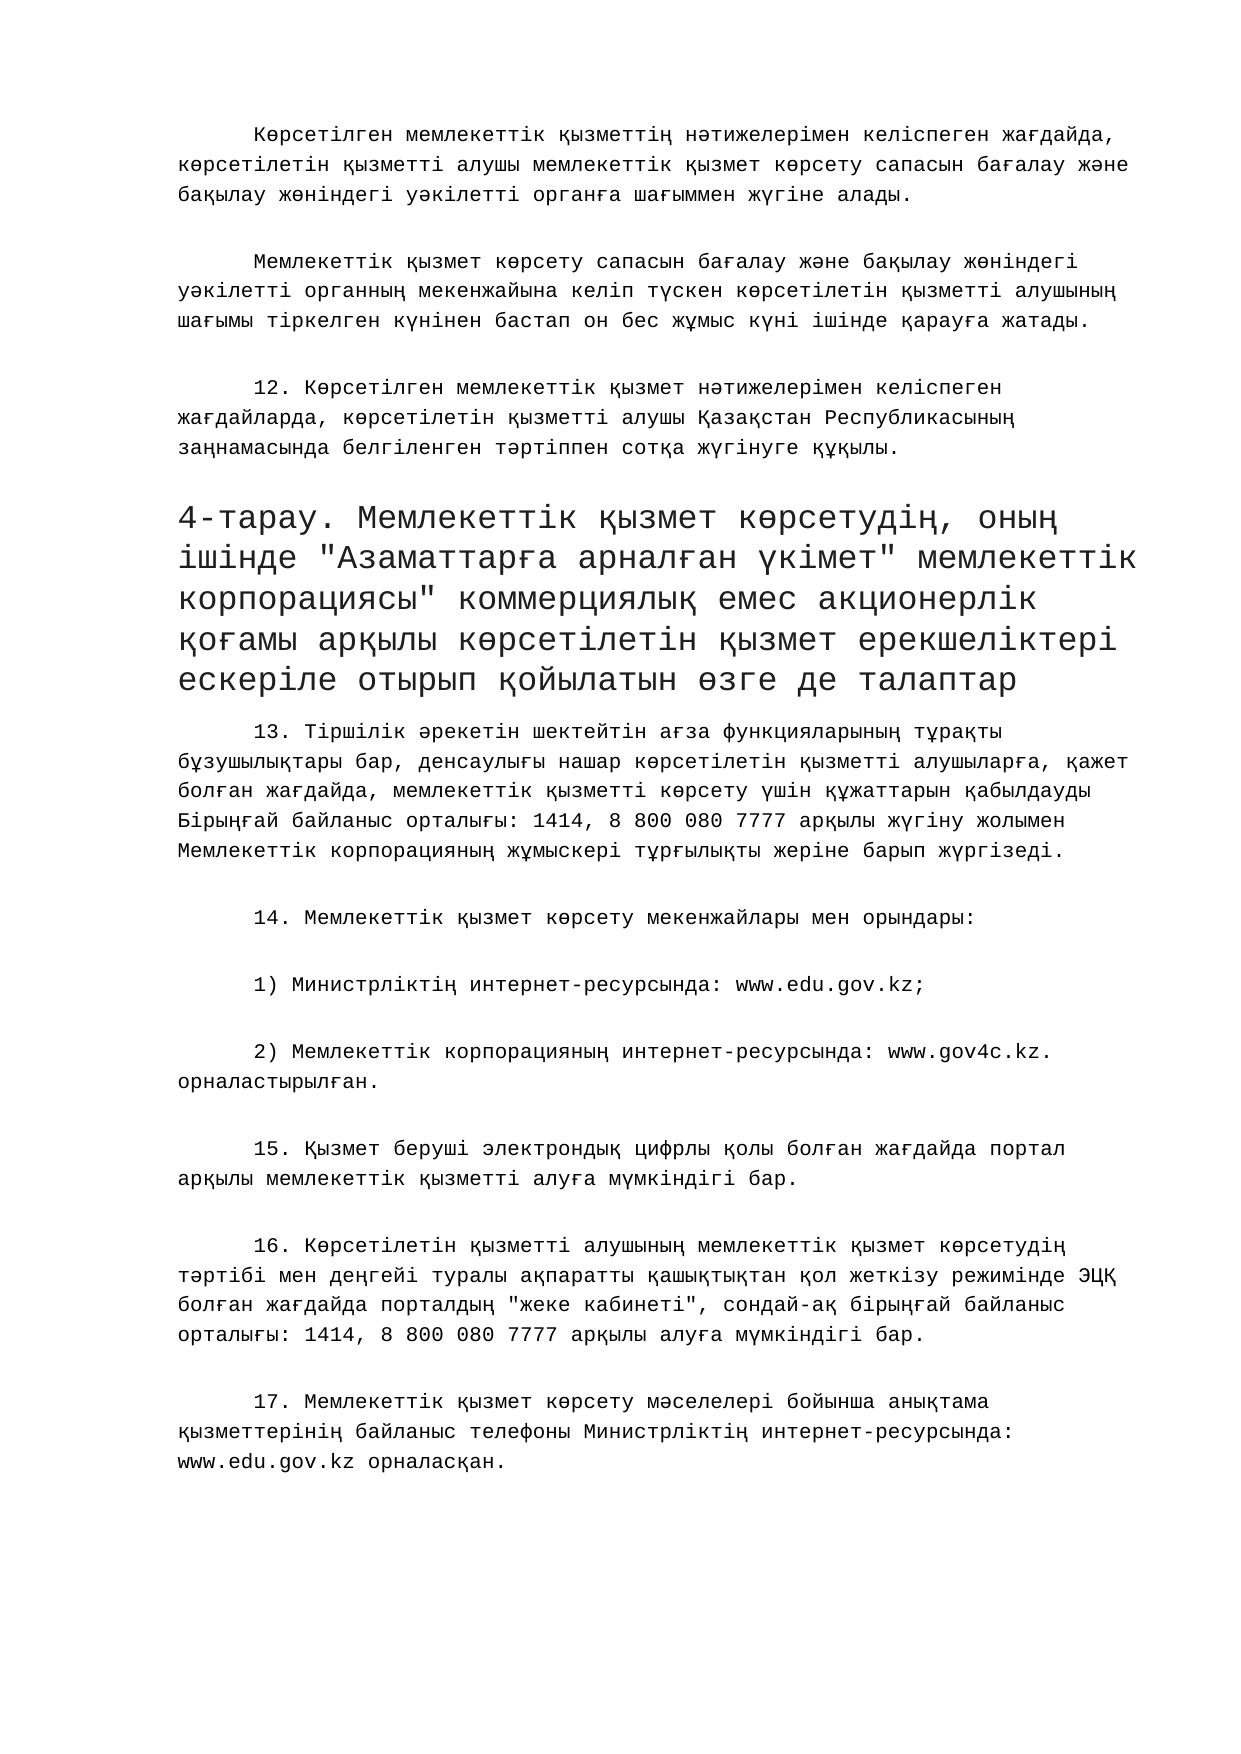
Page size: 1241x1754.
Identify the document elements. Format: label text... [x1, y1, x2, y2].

text 12. Көрсетілген мемлекеттік қызмет нәтижелерімен келіспеген жағдайларда, көрсетілетін қызметті алушы Қазақстан Республикасының заңнамасында белгіленген тәртіппен сотқа жүгінуге құқылы. [177, 371, 1152, 460]
text 1) Министрліктің интернет-ресурсында: www.edu.gov.kz; [177, 968, 1152, 998]
text 13. Тіршілік әрекетін шектейтін ағза функцияларының тұрақты бұзушылықтары бар, денсаулығы нашар көрсетілетін қызметті алушыларға, қажет болған жағдайда, мемлекеттік қызметті көрсету үшін құжаттарын қабылдауды Бірыңғай байланыс орталығы: 1414, 8 800 080 7777 арқылы жүгіну жолымен Мемлекеттік корпорацияның жұмыскері тұрғылықты жеріне барып жүргізеді. [177, 715, 1152, 863]
text Мемлекеттiк қызмет көрсету сапасын бағалау және бақылау жөнiндегi уәкiлеттi органның мекенжайына келіп түскен көрсетілетін қызметті алушының шағымы тіркелген күнінен бастап он бес жұмыс күні ішінде қарауға жатады. [177, 245, 1152, 334]
text Көрсетілген мемлекеттік қызметтің нәтижелерімен келіспеген жағдайда, көрсетілетін қызметті алушы мемлекеттік қызмет көрсету сапасын бағалау және бақылау жөніндегі уәкілетті органға шағыммен жүгіне алады. [177, 118, 1152, 207]
text 2) Мемлекеттік корпорацияның интернет-ресурсында: www.gov4c.kz. орналастырылған. [177, 1035, 1152, 1095]
text 15. Қызмет беруші электрондық цифрлы қолы болған жағдайда портал арқылы мемлекеттік қызметті алуға мүмкіндігі бар. [177, 1132, 1152, 1192]
text 4-тарау. Мемлекеттік қызмет көрсетудің, оның ішінде "Азаматтарға арналған үкімет" мемлекеттік корпорациясы" коммерциялық емес акционерлік қоғамы арқылы көрсетілетін қызмет ерекшеліктері ескеріле отырып қойылатын өзге де талаптар [177, 498, 1152, 701]
text 17. Мемлекеттік қызмет көрсету мәселелері бойынша анықтама қызметтерінің байланыс телефоны Министрліктің интернет-ресурсында: www.edu.gov.kz орналасқан. [177, 1385, 1152, 1474]
text 16. Көрсетілетін қызметті алушының мемлекеттік қызмет көрсетудің тәртібі мен деңгейі туралы ақпаратты қашықтықтан қол жеткізу режимінде ЭЦҚ болған жағдайда порталдың "жеке кабинеті", сондай-ақ бірыңғай байланыс орталығы: 1414, 8 800 080 7777 арқылы алуға мүмкіндігі бар. [177, 1229, 1152, 1348]
text 14. Мемлекеттік қызмет көрсету мекенжайлары мен орындары: [177, 901, 1152, 931]
